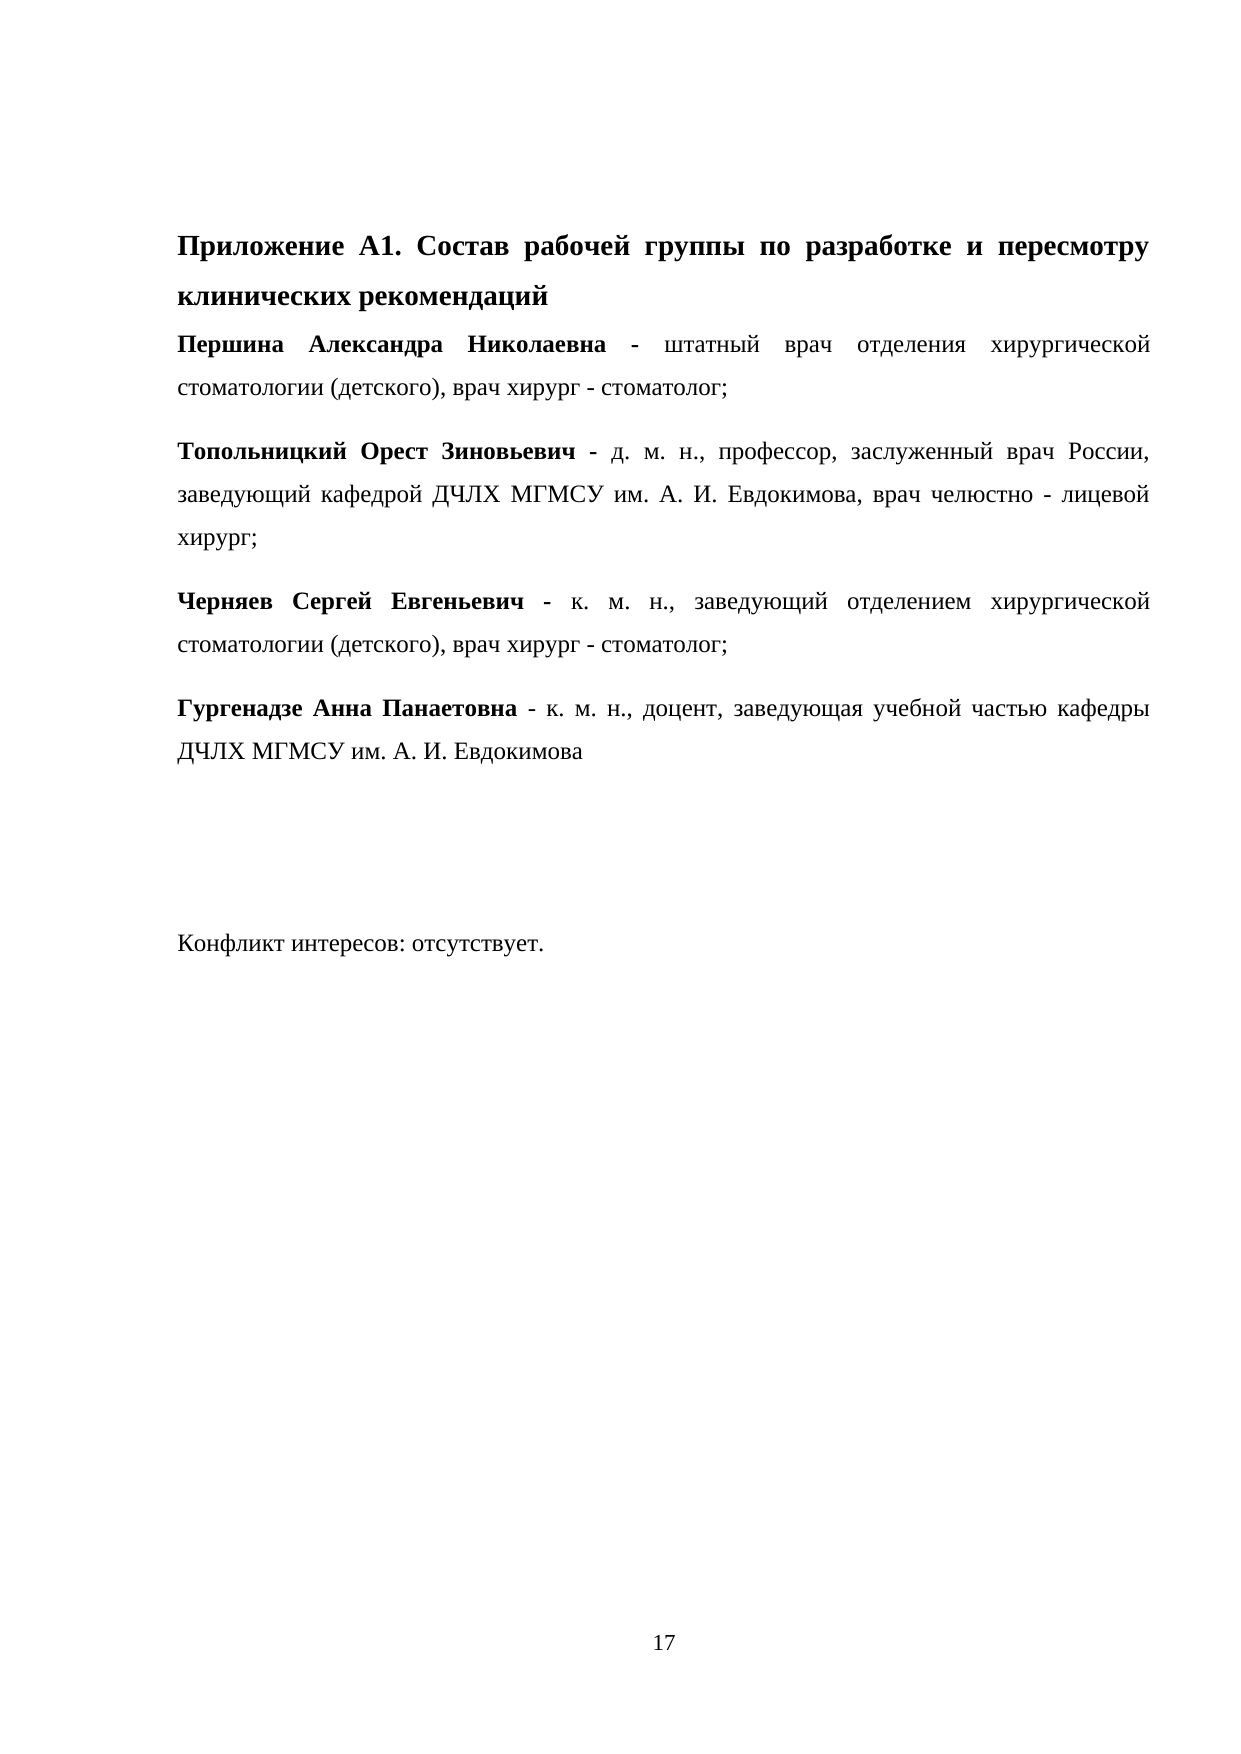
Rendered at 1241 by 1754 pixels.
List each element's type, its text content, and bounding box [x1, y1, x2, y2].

text Черняев Сергей Евгеньевич - к. м. н., заведующий отделением хирургической стоматологии (детского), врач хирург - стоматолог; [177, 586, 1151, 658]
text Конфликт интересов: отсутствует. [177, 928, 1151, 957]
subtitle Приложение А1. Состав рабочей группы по разработке и пересмотру клинических рекомендаций [177, 228, 1151, 312]
text Першина Александра Николаевна - штатный врач отделения хирургической стоматологии (детского), врач хирург - стоматолог; [177, 329, 1151, 401]
text Гургенадзе Анна Панаетовна - к. м. н., доцент, заведующая учебной частью кафедры ДЧЛХ МГМСУ им. А. И. Евдокимова [177, 693, 1151, 765]
text Топольницкий Орест Зиновьевич - д. м. н., профессор, заслуженный врач России, заведующий кафедрой ДЧЛХ МГМСУ им. А. И. Евдокимова, врач челюстно - лицевой хирург; [177, 436, 1151, 551]
